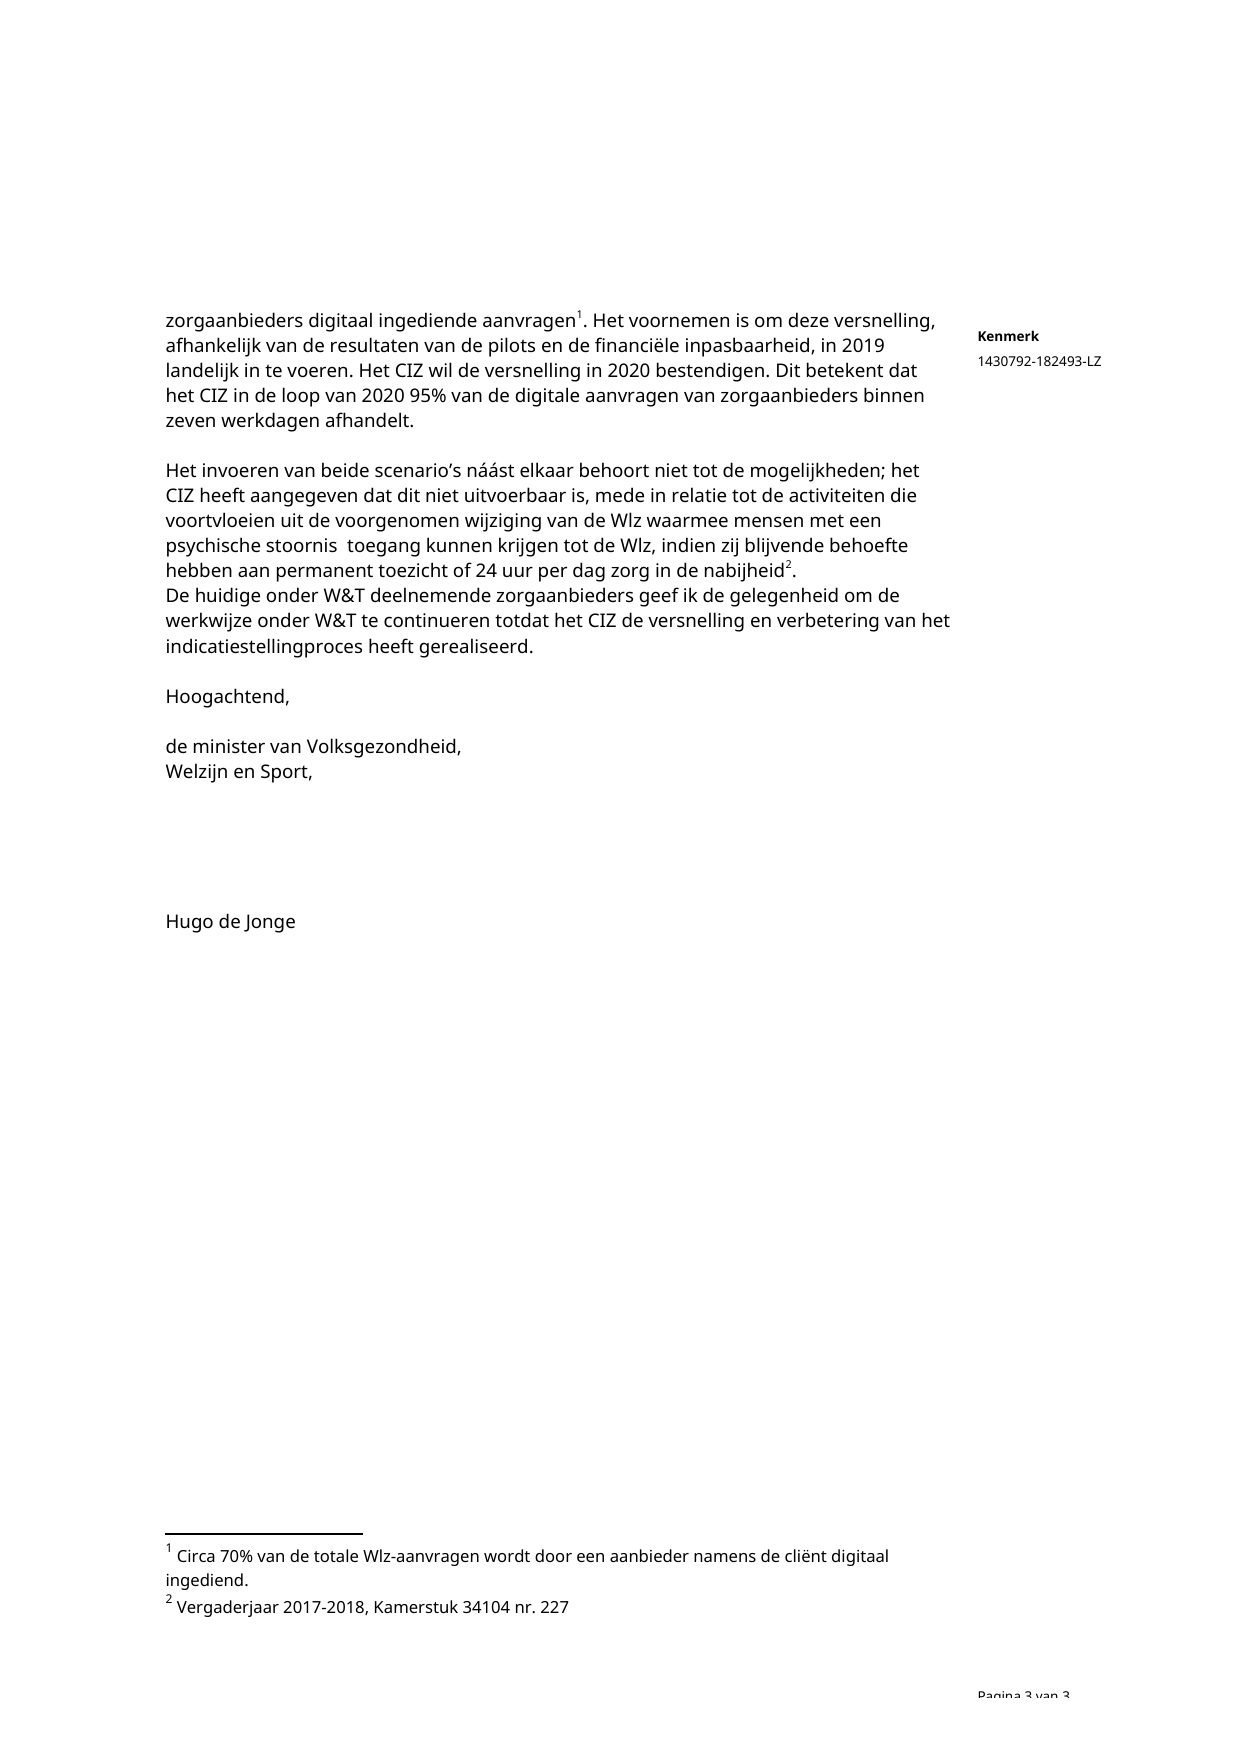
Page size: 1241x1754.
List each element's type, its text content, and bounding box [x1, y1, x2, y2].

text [165, 307, 951, 432]
text Hoogachtend, [165, 684, 951, 709]
text Hugo de Jonge [165, 909, 951, 934]
text de minister van Volksgezondheid, Welzijn en Sport, [165, 734, 951, 784]
text Het invoeren van beide scenario’s náást elkaar behoort niet tot de mogelijkheden; het CIZ heeft aangegeven dat dit niet uitvoerbaar is, mede in relatie tot de activiteiten die voortvloeien uit de voorgenomen wijziging van de Wlz waarmee mensen met een psychische stoornis toegang kunnen krijgen tot de Wlz, indien zij blijvende behoefte hebben aan permanent toezicht of 24 uur per dag zorg in de nabijheid. [165, 457, 951, 582]
text De huidige onder W&T deelnemende zorgaanbieders geef ik de gelegenheid om de werkwijze onder W&T te continueren totdat het CIZ de versnelling en verbetering van het indicatiestellingproces heeft gerealiseerd. [165, 582, 951, 659]
